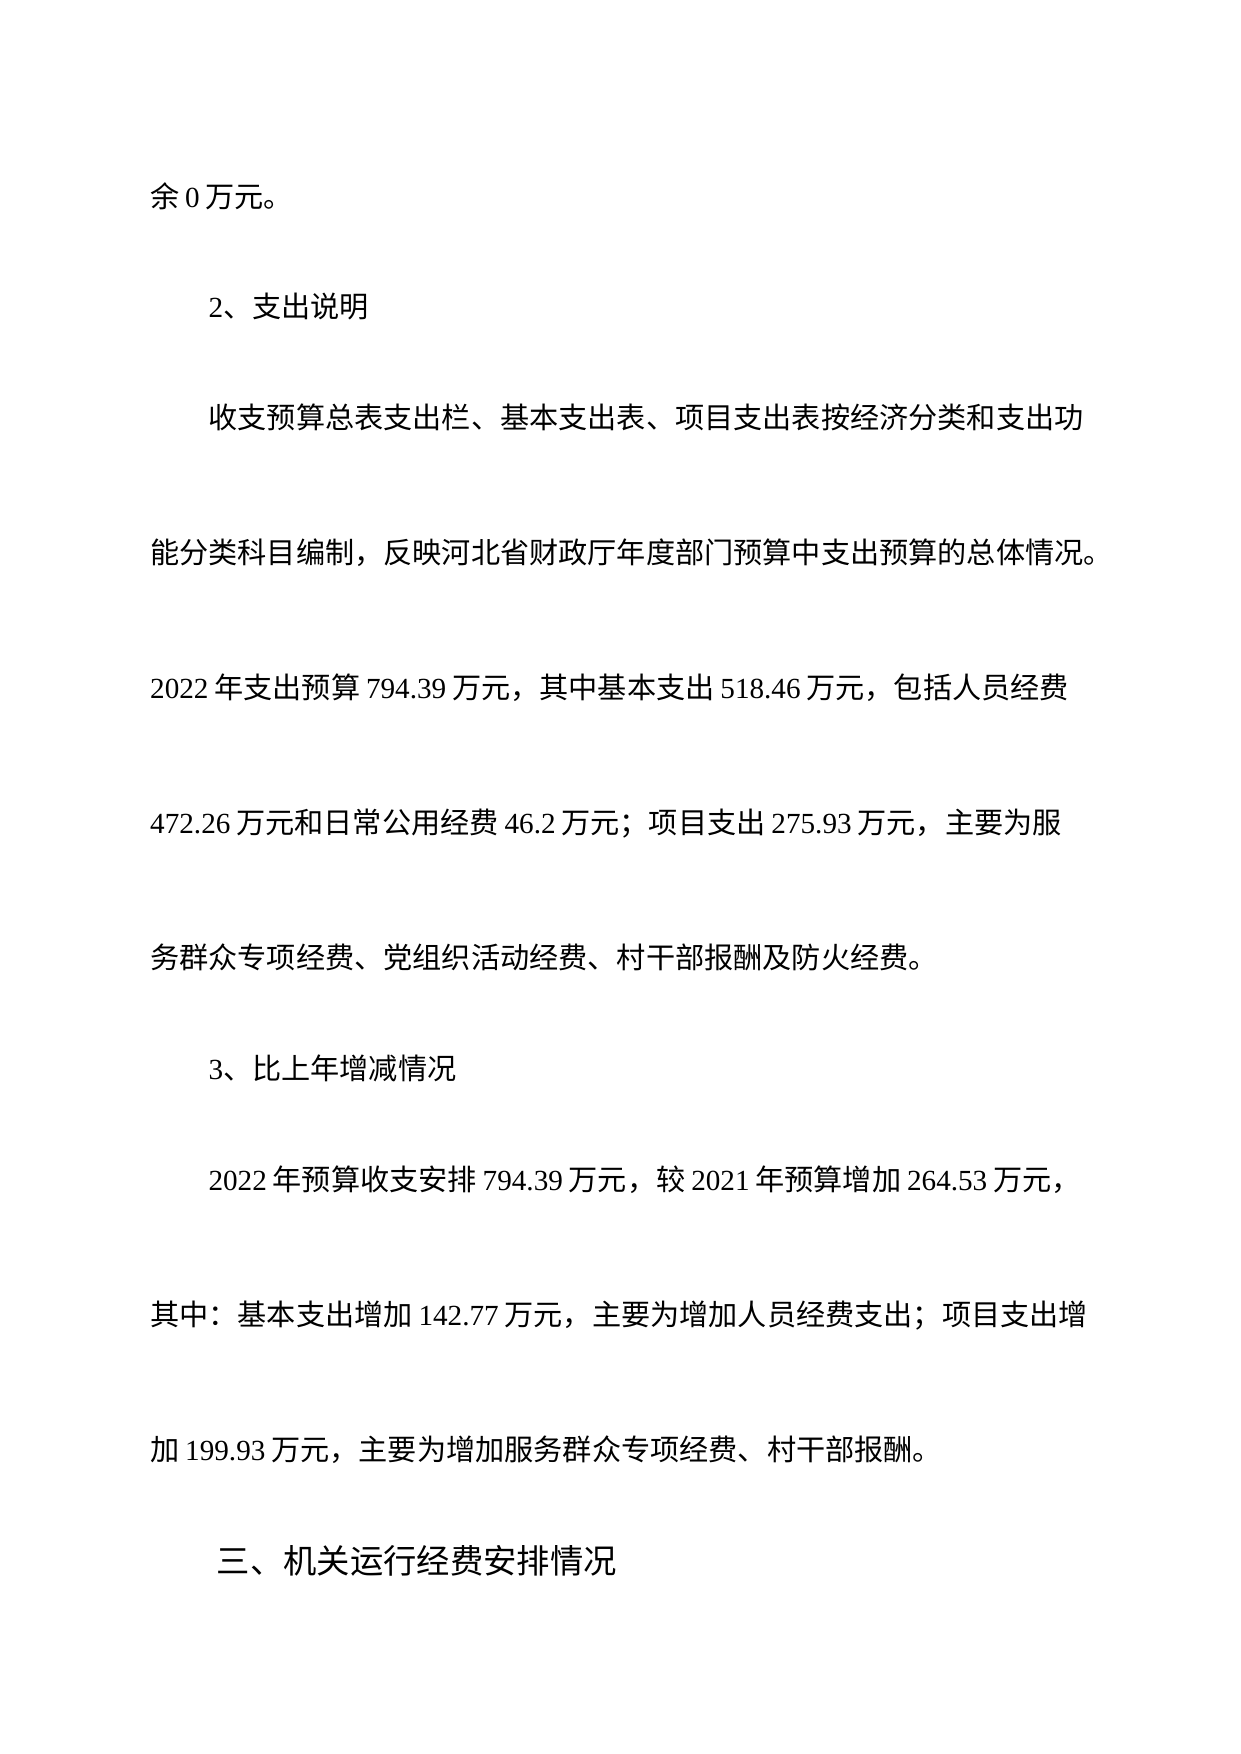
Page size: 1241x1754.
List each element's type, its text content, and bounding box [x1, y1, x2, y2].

text 2022年预算收支安排794.39万元，较2021年预算增加264.53万元，其中：基本支出增加142.77万元，主要为增加人员经费支出；项目支出增加199.93万元，主要为增加服务群众专项经费、村干部报酬。 [150, 1145, 1090, 1480]
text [150, 162, 1090, 227]
text 收支预算总表支出栏、基本支出表、项目支出表按经济分类和支出功能分类科目编制，反映河北省财政厅年度部门预算中支出预算的总体情况。2022年支出预算794.39万元，其中基本支出518.46万元，包括人员经费472.26万元和日常公用经费46.2万元；项目支出275.93万元，主要为服务群众专项经费、党组织活动经费、村干部报酬及防火经费。 [150, 383, 1090, 989]
text 2、支出说明 [150, 273, 1090, 338]
text 三、机关运行经费安排情况 [150, 1527, 1090, 1592]
text 3、比上年增减情况 [150, 1034, 1090, 1099]
